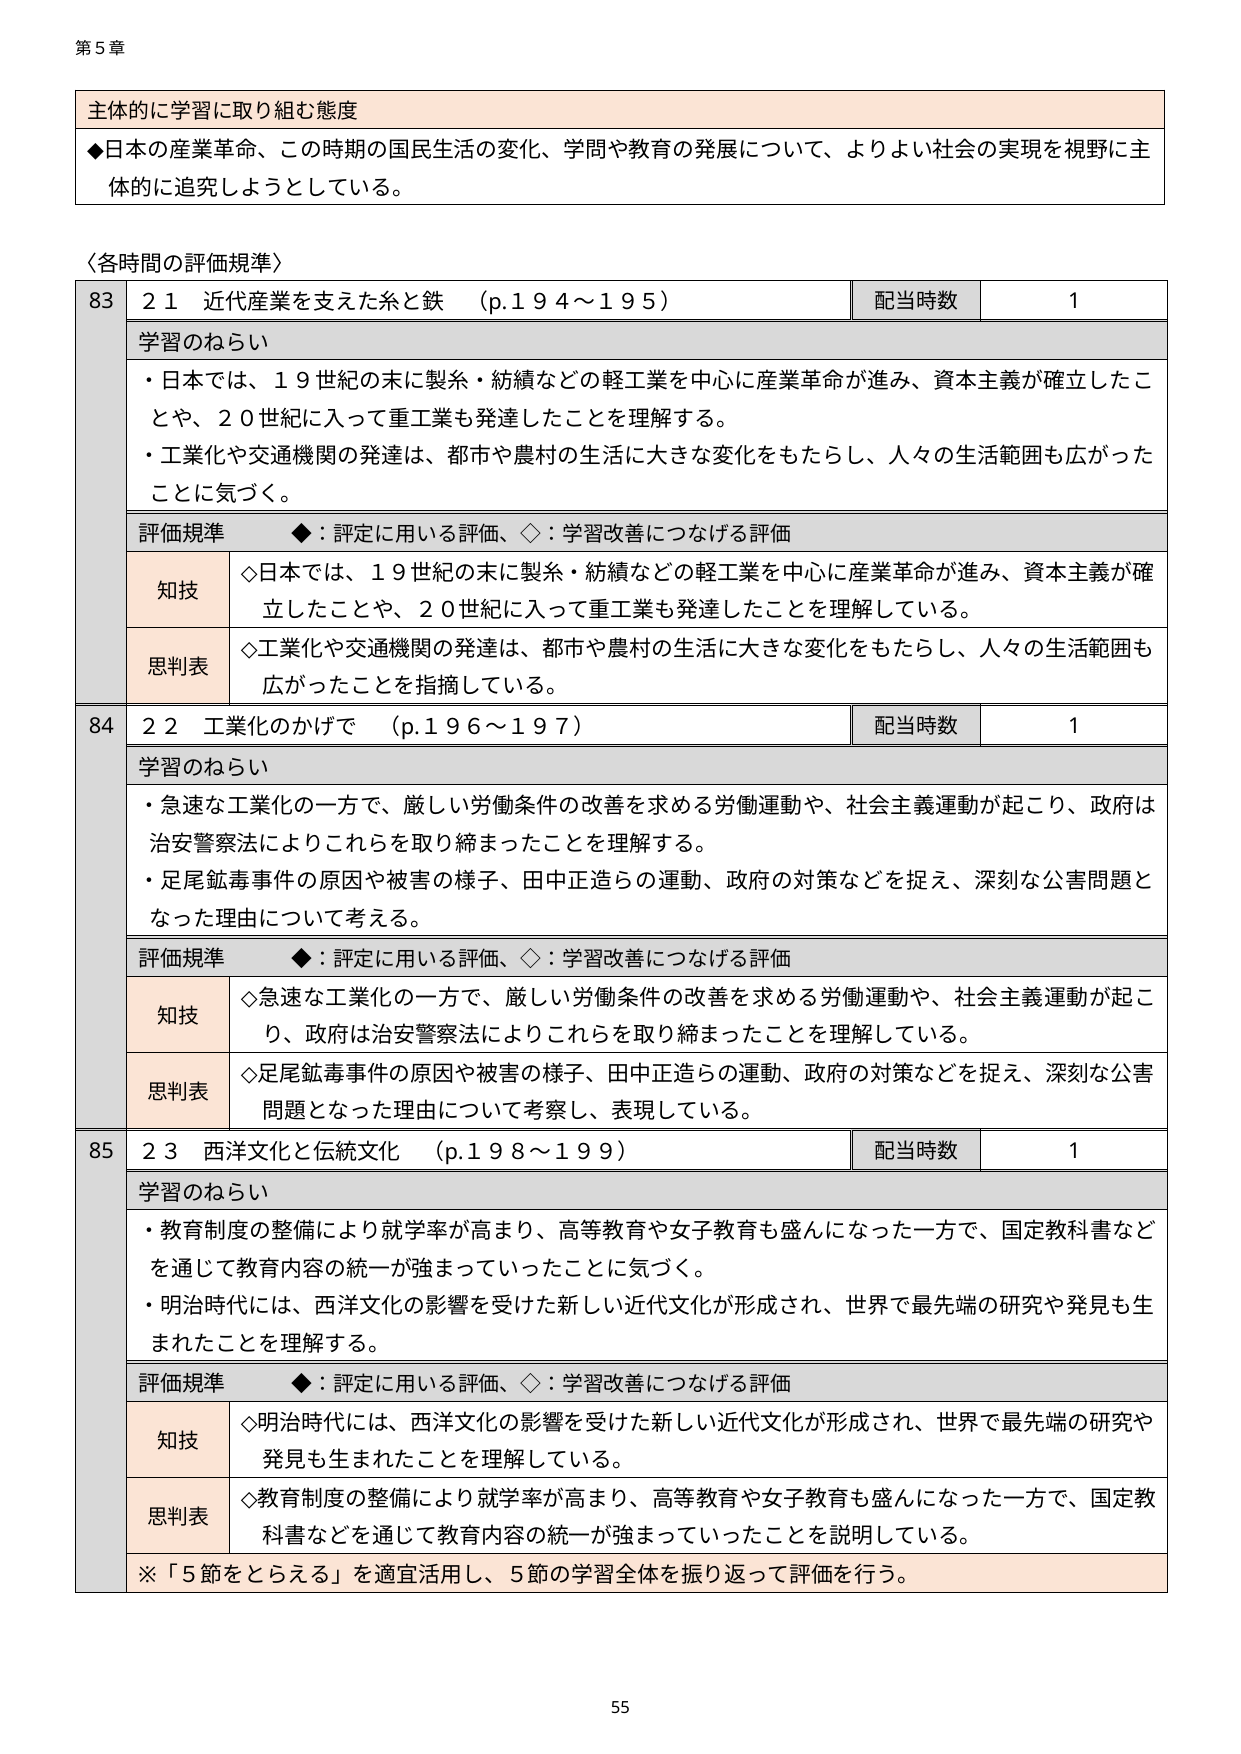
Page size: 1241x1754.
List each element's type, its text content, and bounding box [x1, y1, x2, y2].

table_cell 知技 [127, 977, 229, 1052]
table_cell 配当時数 [853, 706, 980, 744]
table_cell ・日本では、１９世紀の末に製糸・紡績などの軽工業を中心に産業革命が進み、資本主義が確立したことや、２０世紀に入って重工業も発達したことを理解する。 ・工業化や交通機関の発達は、都市や農村の生活に大きな変化をもたらし、人々の生活範囲も広がったことに気づく。 [127, 360, 1167, 510]
table_header ２１ 近代産業を支えた糸と鉄 （p.１９４～１９５） [127, 281, 850, 319]
table_cell 85 [76, 1131, 126, 1592]
table_cell 評価規準 ◆：評定に用いる評価、◇：学習改善につなげる評価 [127, 939, 1167, 976]
table_cell ※「５節をとらえる」を適宜活用し、５節の学習全体を振り返って評価を行う。 [127, 1554, 1167, 1592]
table_cell ・急速な工業化の一方で、厳しい労働条件の改善を求める労働運動や、社会主義運動が起こり、政府は治安警察法によりこれらを取り締まったことを理解する。 ・足尾鉱毒事件の原因や被害の様子、田中正造らの運動、政府の対策などを捉え、深刻な公害問題となった理由について考える。 [127, 785, 1167, 935]
table_cell 学習のねらい [127, 1172, 1167, 1209]
table_cell ◇工業化や交通機関の発達は、都市や農村の生活に大きな変化をもたらし、人々の生活範囲も広がったことを指摘している。 [230, 628, 1167, 703]
table_cell ◇日本では、１９世紀の末に製糸・紡績などの軽工業を中心に産業革命が進み、資本主義が確立したことや、２０世紀に入って重工業も発達したことを理解している。 [230, 552, 1167, 627]
table_cell ◇明治時代には、西洋文化の影響を受けた新しい近代文化が形成され、世界で最先端の研究や発見も生まれたことを理解している。 [230, 1402, 1167, 1477]
table_cell 思判表 [127, 1053, 229, 1128]
table_header 配当時数 [853, 281, 980, 319]
table_header 1 [981, 281, 1167, 319]
table_cell 配当時数 [853, 1131, 980, 1169]
table_cell 1 [981, 1131, 1167, 1169]
text 〈各時間の評価規準〉 [75, 243, 1165, 280]
table_cell 知技 [127, 552, 229, 627]
table_cell 思判表 [127, 1478, 229, 1553]
table_cell 学習のねらい [127, 747, 1167, 784]
table_cell ◇足尾鉱毒事件の原因や被害の様子、田中正造らの運動、政府の対策などを捉え、深刻な公害問題となった理由について考察し、表現している。 [230, 1053, 1167, 1128]
table_cell 思判表 [127, 628, 229, 703]
table_cell 学習のねらい [127, 322, 1167, 359]
table_cell ◇急速な工業化の一方で、厳しい労働条件の改善を求める労働運動や、社会主義運動が起こり、政府は治安警察法によりこれらを取り締まったことを理解している。 [230, 977, 1167, 1052]
table_cell 84 [76, 706, 126, 1128]
table_cell ２２ 工業化のかげで （p.１９６～１９７） [127, 706, 850, 744]
table_cell 評価規準 ◆：評定に用いる評価、◇：学習改善につなげる評価 [127, 1364, 1167, 1401]
table_header 主体的に学習に取り組む態度 [76, 91, 1164, 128]
table_cell ◆日本の産業革命、この時期の国民生活の変化、学問や教育の発展について、よりよい社会の実現を視野に主体的に追究しようとしている。 [76, 129, 1164, 204]
table_cell 評価規準 ◆：評定に用いる評価、◇：学習改善につなげる評価 [127, 514, 1167, 551]
table_header 83 [76, 281, 126, 703]
table_cell 1 [981, 706, 1167, 744]
table_cell ・教育制度の整備により就学率が高まり、高等教育や女子教育も盛んになった一方で、国定教科書などを通じて教育内容の統一が強まっていったことに気づく。 ・明治時代には、西洋文化の影響を受けた新しい近代文化が形成され、世界で最先端の研究や発見も生まれたことを理解する。 [127, 1210, 1167, 1360]
table_cell ◇教育制度の整備により就学率が高まり、高等教育や女子教育も盛んになった一方で、国定教科書などを通じて教育内容の統一が強まっていったことを説明している。 [230, 1478, 1167, 1553]
table_cell ２３ 西洋文化と伝統文化 （p.１９８～１９９） [127, 1131, 850, 1169]
table_cell 知技 [127, 1402, 229, 1477]
